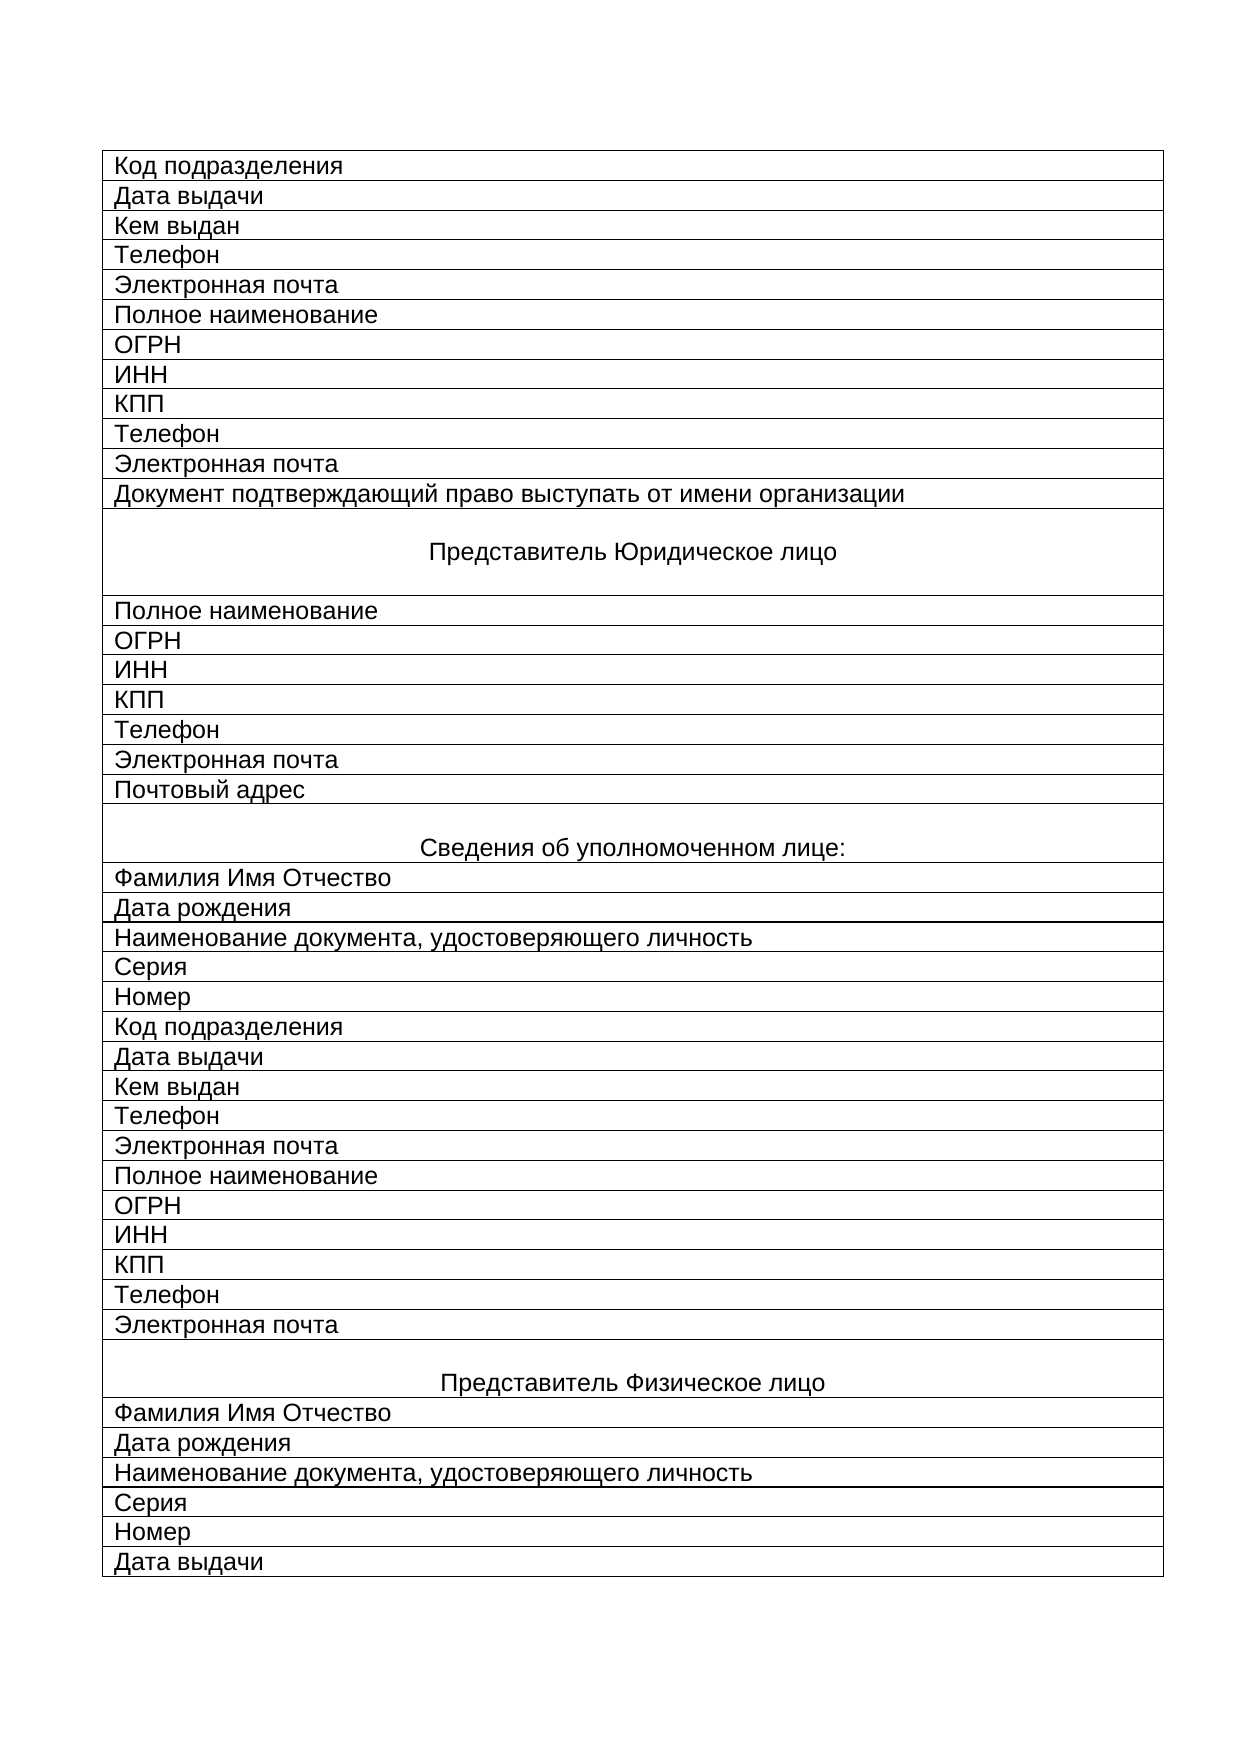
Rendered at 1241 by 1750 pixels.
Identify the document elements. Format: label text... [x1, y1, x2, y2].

table_cell Электронная почта [103, 1310, 1163, 1338]
table_cell Представитель Физическое лицо [103, 1340, 1163, 1397]
table_cell Полное наименование [103, 1161, 1163, 1189]
table_cell Серия [103, 952, 1163, 981]
table_cell Фамилия Имя Отчество [103, 863, 1163, 892]
table_cell Наименование документа, удостоверяющего личность [103, 923, 1163, 951]
table_cell Дата выдачи [103, 1042, 1163, 1070]
table_cell КПП [103, 1250, 1163, 1279]
table_cell Электронная почта [103, 270, 1163, 299]
table_cell ИНН [103, 655, 1163, 684]
table_cell Код подразделения [103, 1012, 1163, 1041]
table_cell Полное наименование [103, 596, 1163, 624]
table_cell Кем выдан [103, 211, 1163, 239]
table_cell Кем выдан [103, 1071, 1163, 1100]
table_cell Электронная почта [103, 745, 1163, 773]
table_cell Номер [103, 982, 1163, 1011]
table_cell ОГРН [103, 1191, 1163, 1219]
table_cell Документ подтверждающий право выступать от имени организации [103, 479, 1163, 507]
table_cell Дата рождения [103, 1428, 1163, 1457]
table_cell ИНН [103, 360, 1163, 388]
table_cell КПП [103, 685, 1163, 714]
table_cell Электронная почта [103, 1131, 1163, 1160]
table_cell Фамилия Имя Отчество [103, 1398, 1163, 1427]
table_cell Телефон [103, 419, 1163, 448]
table_cell КПП [103, 389, 1163, 418]
table_cell Представитель Юридическое лицо [103, 509, 1163, 595]
table_cell Дата выдачи [103, 181, 1163, 209]
table_cell Почтовый адрес [103, 775, 1163, 803]
table_cell Телефон [103, 715, 1163, 744]
table_cell ИНН [103, 1220, 1163, 1249]
table_cell Телефон [103, 1101, 1163, 1130]
table_cell Дата рождения [103, 893, 1163, 921]
table_cell Телефон [103, 1280, 1163, 1309]
table_cell Номер [103, 1517, 1163, 1546]
table_cell ОГРН [103, 330, 1163, 358]
table_cell ОГРН [103, 626, 1163, 654]
table_cell Код подразделения [103, 151, 1163, 180]
table_cell Наименование документа, удостоверяющего личность [103, 1458, 1163, 1486]
table_cell Серия [103, 1488, 1163, 1516]
table_cell Телефон [103, 240, 1163, 269]
table_cell Дата выдачи [103, 1547, 1163, 1576]
table_cell Полное наименование [103, 300, 1163, 329]
table_cell Электронная почта [103, 449, 1163, 478]
table_cell Сведения об уполномоченном лице: [103, 804, 1163, 862]
